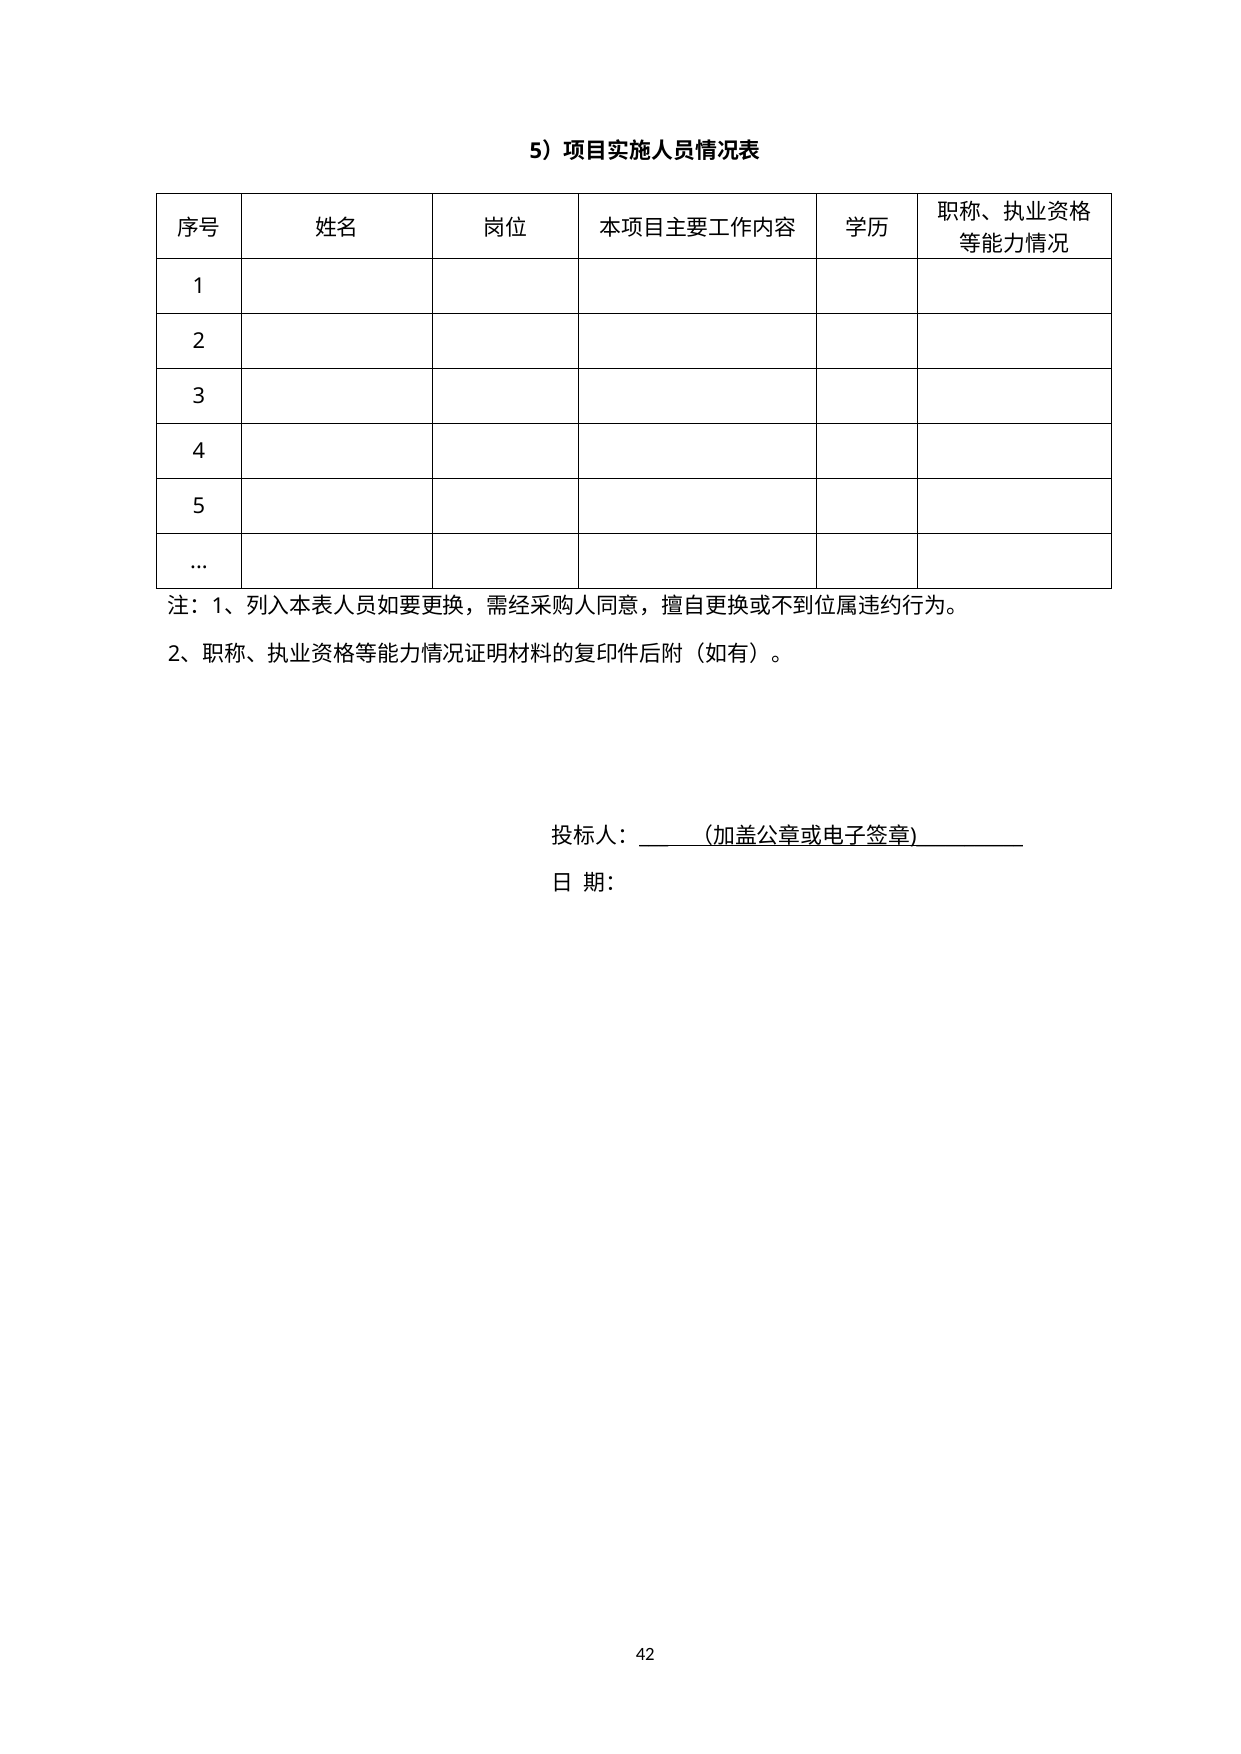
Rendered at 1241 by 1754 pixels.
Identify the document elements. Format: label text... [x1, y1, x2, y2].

table_header 本项目主要工作内容 [579, 194, 816, 257]
table_cell [579, 369, 816, 422]
table_cell [817, 259, 917, 312]
text 日 期： [168, 865, 1122, 897]
table_cell [817, 314, 917, 367]
table_cell [579, 424, 816, 477]
table_cell [242, 424, 432, 477]
table_header 职称、执业资格等能力情况 [918, 194, 1111, 257]
table_cell [242, 479, 432, 532]
table_cell [433, 424, 578, 477]
table_header 姓名 [242, 194, 432, 257]
text 投标人：___ （加盖公章或电子签章)___________ [168, 818, 1122, 849]
text 5）项目实施人员情况表 [168, 133, 1122, 165]
table_cell [433, 534, 578, 587]
table_cell [433, 479, 578, 532]
table_cell [433, 314, 578, 367]
table_cell [817, 369, 917, 422]
table_cell [242, 314, 432, 367]
table_cell [918, 534, 1111, 587]
table_cell [918, 259, 1111, 312]
table_cell [242, 369, 432, 422]
table_header 序号 [157, 194, 241, 257]
table_cell 3 [157, 369, 241, 422]
text 注：1、列入本表人员如要更换，需经采购人同意，擅自更换或不到位属违约行为。 [168, 588, 1122, 620]
table_cell [817, 424, 917, 477]
table_cell [433, 369, 578, 422]
table_header 学历 [817, 194, 917, 257]
table_cell [918, 479, 1111, 532]
table_cell 1 [157, 259, 241, 312]
table_cell 5 [157, 479, 241, 532]
table_cell [817, 479, 917, 532]
table_cell [579, 534, 816, 587]
table_cell [579, 259, 816, 312]
table_cell [242, 534, 432, 587]
table_cell [918, 369, 1111, 422]
table_cell [817, 534, 917, 587]
table_cell 4 [157, 424, 241, 477]
table_cell [579, 314, 816, 367]
table_cell 2 [157, 314, 241, 367]
table_header 岗位 [433, 194, 578, 257]
text 2、职称、执业资格等能力情况证明材料的复印件后附（如有）。 [168, 636, 1122, 668]
table_cell [242, 259, 432, 312]
table_cell [918, 314, 1111, 367]
table_cell ... [157, 534, 241, 587]
table_cell [433, 259, 578, 312]
table_cell [579, 479, 816, 532]
table_cell [918, 424, 1111, 477]
